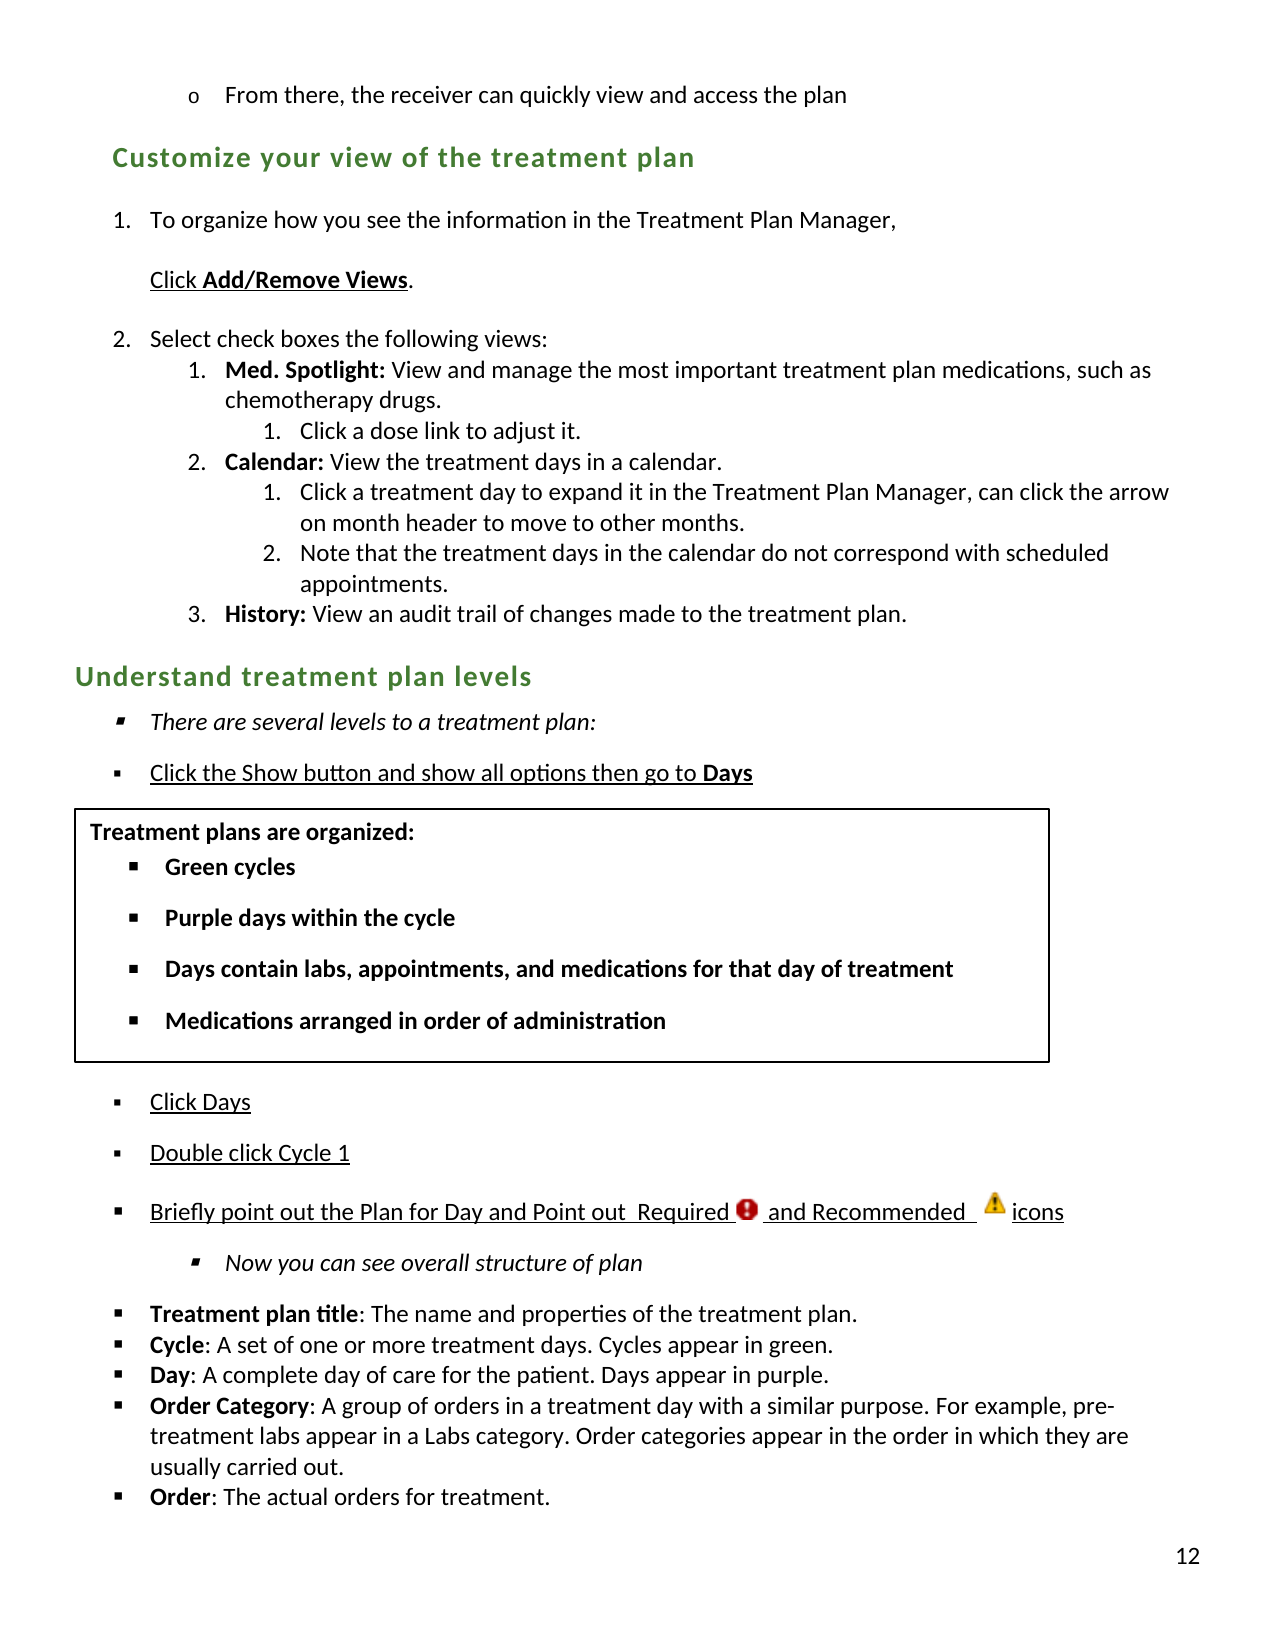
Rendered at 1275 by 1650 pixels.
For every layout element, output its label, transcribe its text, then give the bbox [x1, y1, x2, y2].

picture [735, 1193, 763, 1220]
list Cycle: A set of one or more treatment days. Cycles appear in green. [112, 1329, 1200, 1359]
list Select check boxes the following views: [112, 323, 1200, 354]
list Click the Show button and show all options then go to Days [112, 757, 1200, 788]
list There are several levels to a treatment plan: [112, 706, 1200, 737]
list History: View an audit trail of changes made to the treatment plan. [187, 598, 1200, 629]
list Now you can see overall structure of plan [187, 1247, 1200, 1277]
list Med. Spotlight: View and manage the most important treatment plan medications, such as chemotherapy drugs. [187, 354, 1200, 415]
subtitle Understand treatment plan levels [75, 658, 1200, 693]
list Calendar: View the treatment days in a calendar. [187, 446, 1200, 476]
list Order Category: A group of orders in a treatment day with a similar purpose. For example, pre-treatment labs appear in a Labs category. Order categories appear in the order in which they are usually carried out. [112, 1390, 1200, 1481]
list Note that the treatment days in the calendar do not correspond with scheduled appointments. [262, 537, 1200, 598]
list Order: The actual orders for treatment. [112, 1481, 1200, 1512]
text Click Add/Remove Views. [150, 264, 1200, 294]
list Click Days [112, 1086, 1200, 1116]
list Day: A complete day of care for the patient. Days appear in purple. [112, 1359, 1200, 1390]
list From there, the receiver can quickly view and access the plan [187, 80, 1200, 110]
list Click a treatment day to expand it in the Treatment Plan Manager, can click the arrow on month header to move to other months. [262, 476, 1200, 537]
picture [977, 1188, 1012, 1220]
list Double click Cycle 1 [112, 1137, 1200, 1168]
subtitle Customize your view of the treatment plan [75, 139, 1200, 175]
list Briefly point out the Plan for Day and Point out Required and Recommended icons [112, 1189, 1200, 1226]
list Click a dose link to adjust it. [262, 415, 1200, 446]
list Treatment plan title: The name and properties of the treatment plan. [112, 1298, 1200, 1329]
list To organize how you see the information in the Treatment Plan Manager, [112, 204, 1200, 235]
